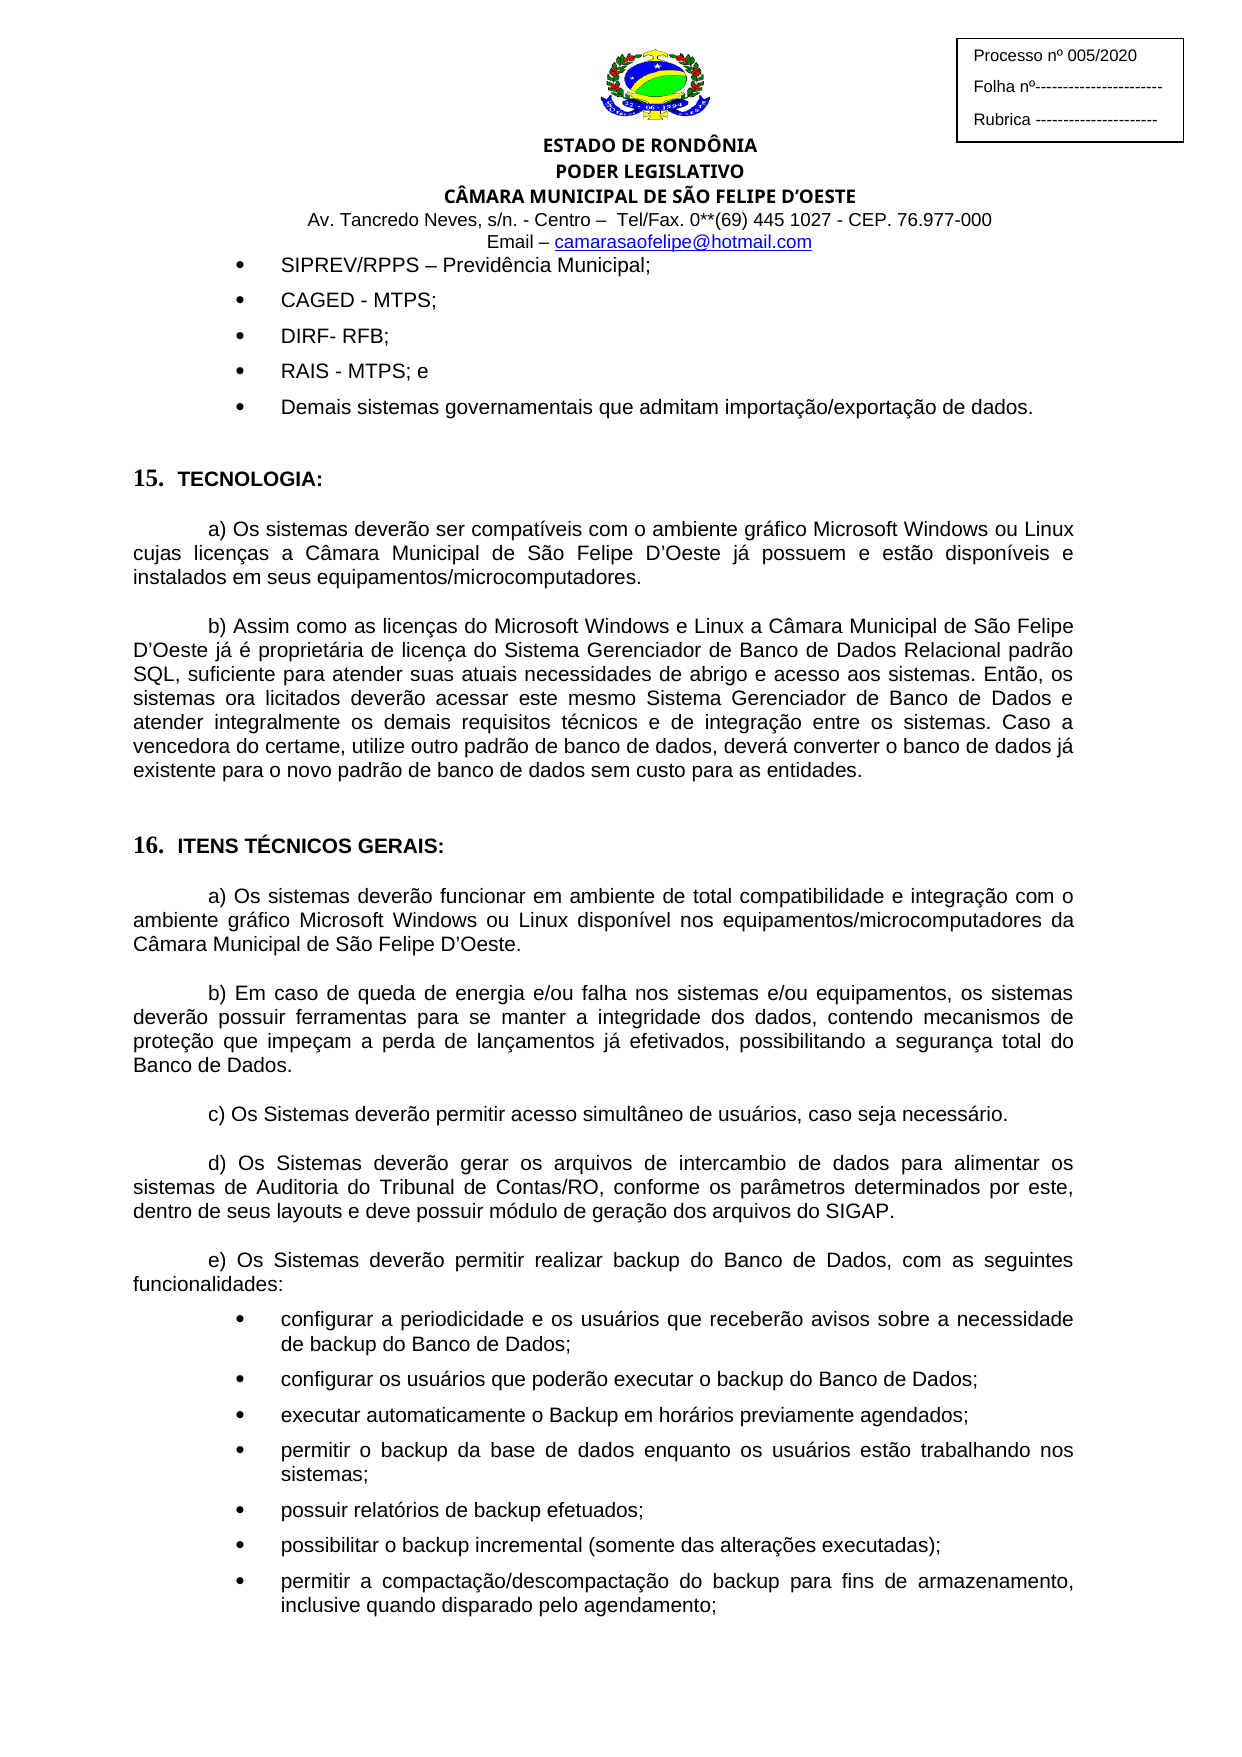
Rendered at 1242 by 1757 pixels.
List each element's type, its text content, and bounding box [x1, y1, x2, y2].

list Demais sistemas governamentais que admitam importação/exportação de dados. [236, 395, 1075, 419]
text d) Os Sistemas deverão gerar os arquivos de intercambio de dados para alimentar os sistemas de Auditoria do Tribunal de Contas/RO, conforme os parâmetros determinados por este, dentro de seus layouts e deve possuir módulo de geração dos arquivos do SIGAP. [133, 1151, 1075, 1223]
list CAGED - MTPS; [236, 288, 1075, 312]
list permitir a compactação/descompactação do backup para fins de armazenamento, inclusive quando disparado pelo agendamento; [236, 1569, 1075, 1617]
picture [574, 47, 726, 133]
list configurar os usuários que poderão executar o backup do Banco de Dados; [236, 1367, 1075, 1391]
text a) Os sistemas deverão ser compatíveis com o ambiente gráfico Microsoft Windows ou Linux cujas licenças a Câmara Municipal de São Felipe D’Oeste já possuem e estão disponíveis e instalados em seus equipamentos/microcomputadores. [133, 517, 1075, 589]
list DIRF- RFB; [236, 324, 1075, 348]
text b) Em caso de queda de energia e/ou falha nos sistemas e/ou equipamentos, os sistemas deverão possuir ferramentas para se manter a integridade dos dados, contendo mecanismos de proteção que impeçam a perda de lançamentos já efetivados, possibilitando a segurança total do Banco de Dados. [133, 981, 1075, 1077]
text c) Os Sistemas deverão permitir acesso simultâneo de usuários, caso seja necessário. [133, 1102, 1075, 1126]
list possuir relatórios de backup efetuados; [236, 1498, 1075, 1522]
list executar automaticamente o Backup em horários previamente agendados; [236, 1402, 1075, 1427]
list possibilitar o backup incremental (somente das alterações executadas); [236, 1533, 1075, 1557]
list TECNOLOGIA: [133, 463, 1167, 492]
text e) Os Sistemas deverão permitir realizar backup do Banco de Dados, com as seguintes funcionalidades: [133, 1248, 1075, 1296]
text a) Os sistemas deverão funcionar em ambiente de total compatibilidade e integração com o ambiente gráfico Microsoft Windows ou Linux disponível nos equipamentos/microcomputadores da Câmara Municipal de São Felipe D’Oeste. [133, 884, 1075, 956]
text b) Assim como as licenças do Microsoft Windows e Linux a Câmara Municipal de São Felipe D’Oeste já é proprietária de licença do Sistema Gerenciador de Banco de Dados Relacional padrão SQL, suficiente para atender suas atuais necessidades de abrigo e acesso aos sistemas. Então, os sistemas ora licitados deverão acessar este mesmo Sistema Gerenciador de Banco de Dados e atender integralmente os demais requisitos técnicos e de integração entre os sistemas. Caso a vencedora do certame, utilize outro padrão de banco de dados, deverá converter o banco de dados já existente para o novo padrão de banco de dados sem custo para as entidades. [133, 614, 1075, 782]
list ITENS TÉCNICOS GERAIS: [133, 831, 1167, 859]
list RAIS - MTPS; e [236, 359, 1075, 383]
list permitir o backup da base de dados enquanto os usuários estão trabalhando nos sistemas; [236, 1438, 1075, 1486]
list SIPREV/RPPS – Previdência Municipal; [236, 252, 1075, 277]
list configurar a periodicidade e os usuários que receberão avisos sobre a necessidade de backup do Banco de Dados; [236, 1307, 1075, 1355]
